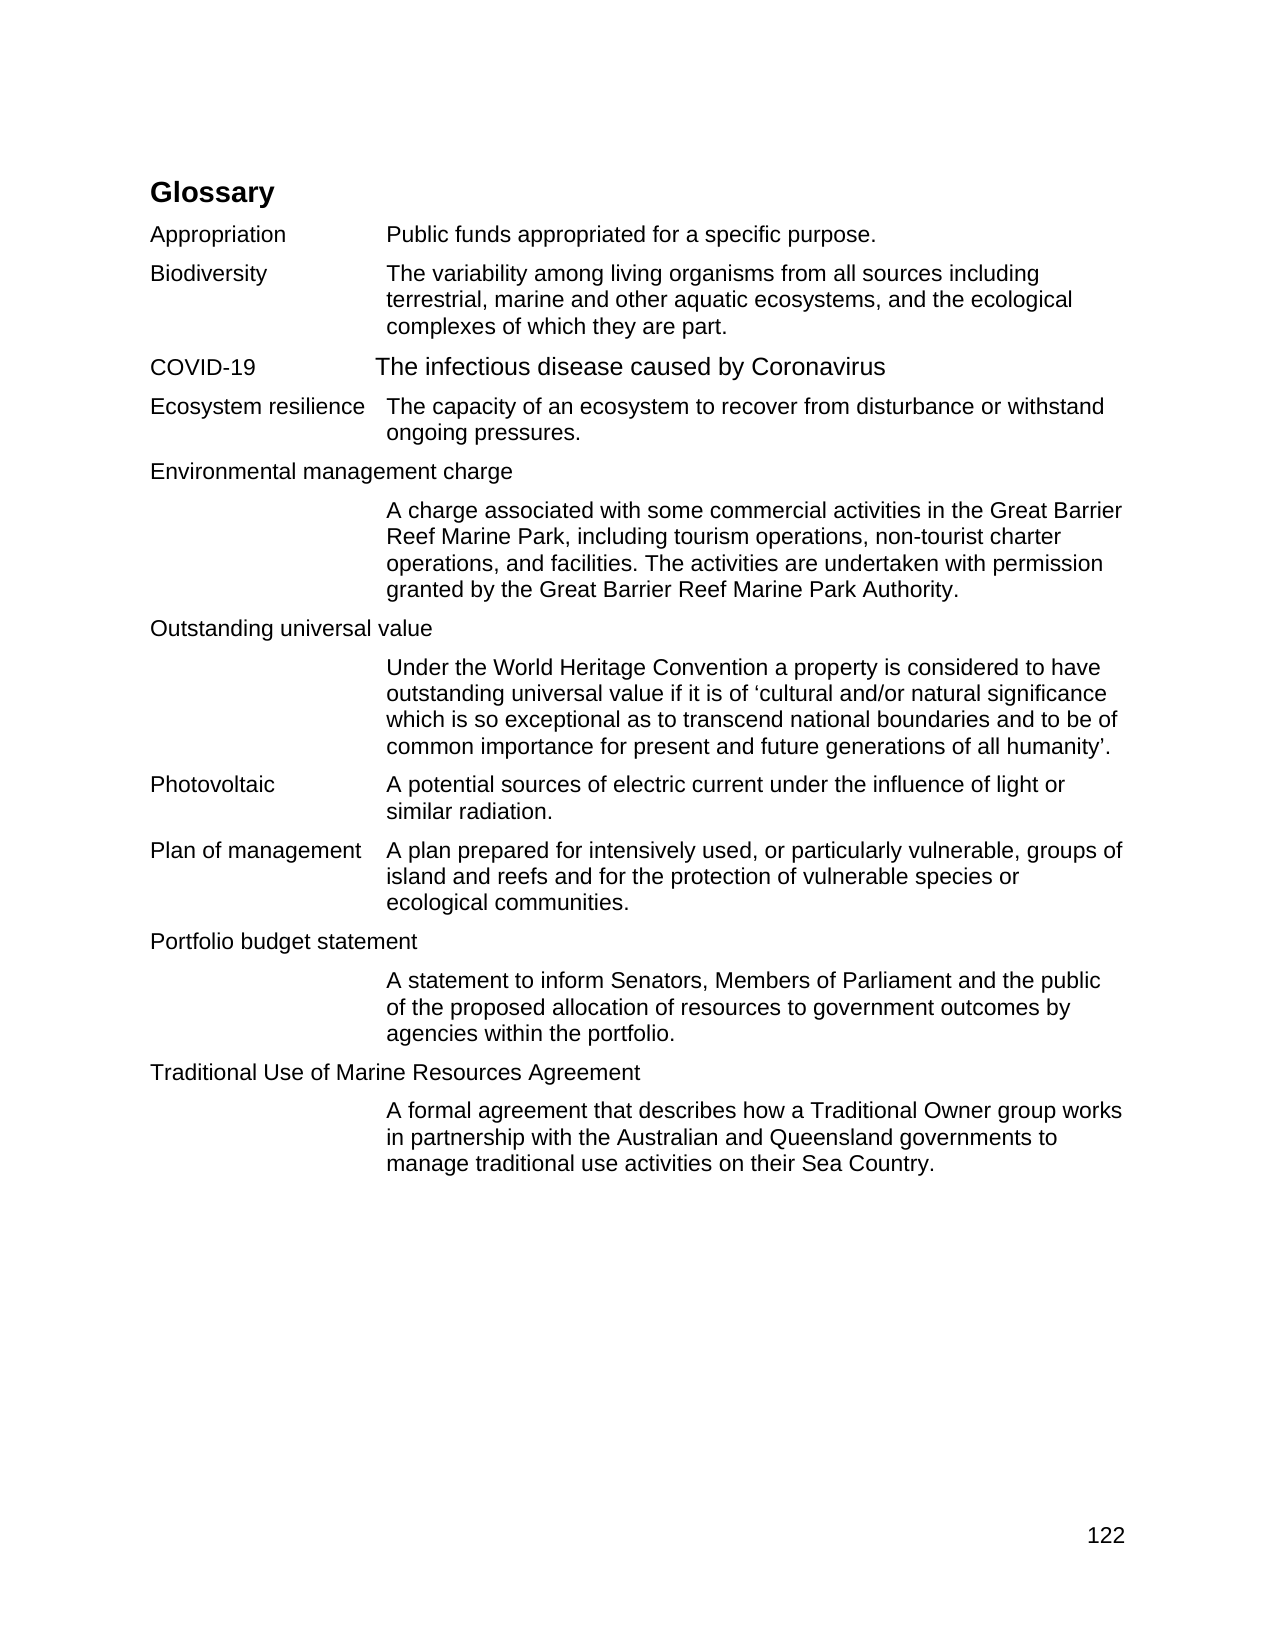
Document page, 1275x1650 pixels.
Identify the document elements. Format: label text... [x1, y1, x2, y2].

text Plan of management A plan prepared for intensively used, or particularly vulnerable, groups of island and reefs and for the protection of vulnerable species or ecological communities. [150, 837, 1125, 916]
text Photovoltaic A potential sources of electric current under the influence of light or similar radiation. [150, 771, 1125, 824]
text Appropriation Public funds appropriated for a specific purpose. [150, 221, 1125, 247]
subtitle Glossary [150, 175, 1125, 208]
text A statement to inform Senators, Members of Parliament and the public of the proposed allocation of resources to government outcomes by agencies within the portfolio. [386, 967, 1125, 1046]
text A charge associated with some commercial activities in the Great Barrier Reef Marine Park, including tourism operations, non-tourist charter operations, and facilities. The activities are undertaken with permission granted by the Great Barrier Reef Marine Park Authority. [386, 497, 1125, 602]
text COVID-19 The infectious disease caused by Coronavirus [150, 351, 1125, 380]
text Traditional Use of Marine Resources Agreement [150, 1059, 1125, 1085]
text Under the World Heritage Convention a property is considered to have outstanding universal value if it is of ‘cultural and/or natural significance which is so exceptional as to transcend national boundaries and to be of common importance for present and future generations of all humanity’. [150, 653, 1125, 759]
text Ecosystem resilience The capacity of an ecosystem to recover from disturbance or withstand ongoing pressures. [150, 393, 1125, 445]
text A formal agreement that describes how a Traditional Owner group works in partnership with the Australian and Queensland governments to manage traditional use activities on their Sea Country. [386, 1097, 1125, 1177]
text Environmental management charge [150, 458, 1125, 484]
text Outstanding universal value [150, 615, 1125, 641]
text Portfolio budget statement [150, 928, 1125, 954]
text Biodiversity The variability among living organisms from all sources including terrestrial, marine and other aquatic ecosystems, and the ecological complexes of which they are part. [150, 260, 1125, 339]
